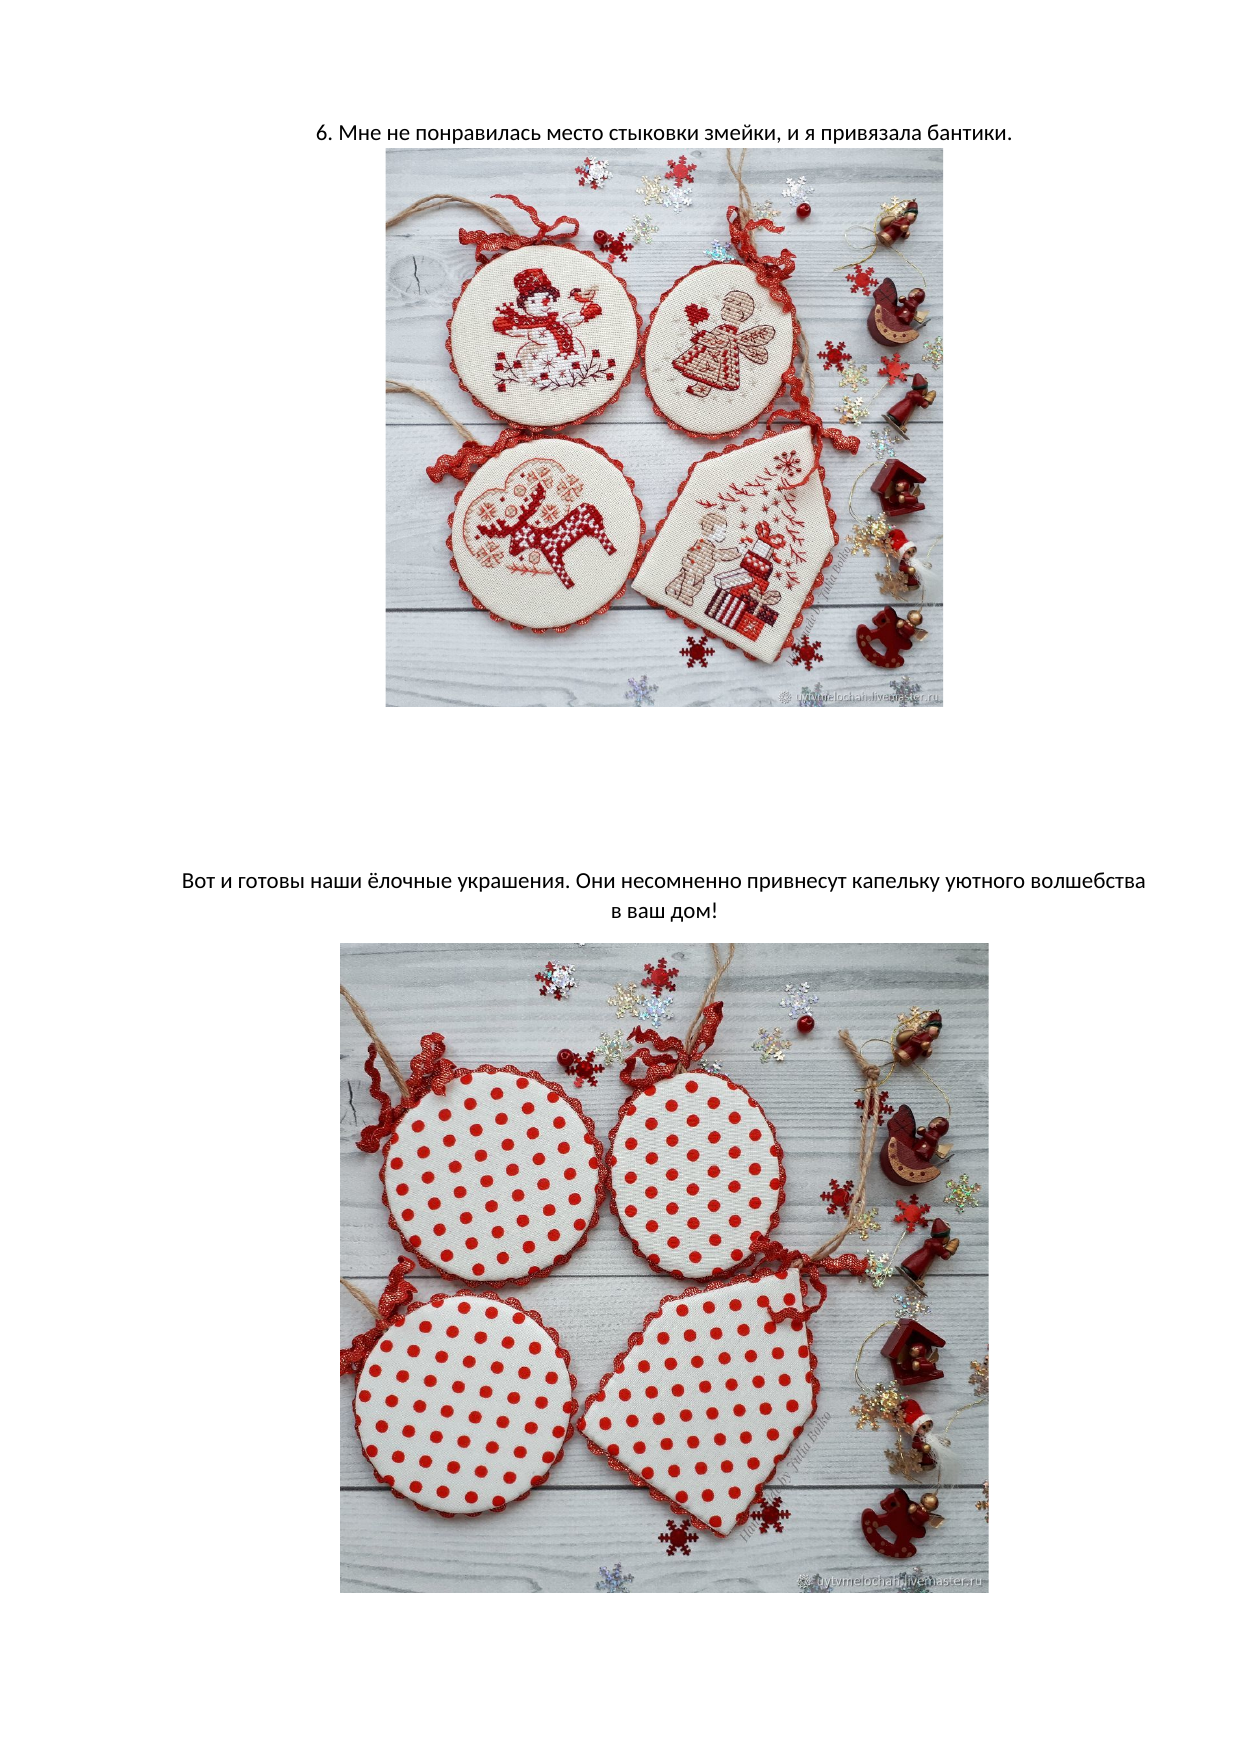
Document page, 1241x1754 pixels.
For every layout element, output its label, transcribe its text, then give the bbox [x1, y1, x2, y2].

text Вот и готовы наши ёлочные украшения. Они несомненно привнесут капельку уютного волшебства в ваш дом! [177, 866, 1152, 924]
picture [385, 148, 944, 707]
picture [340, 943, 989, 1593]
